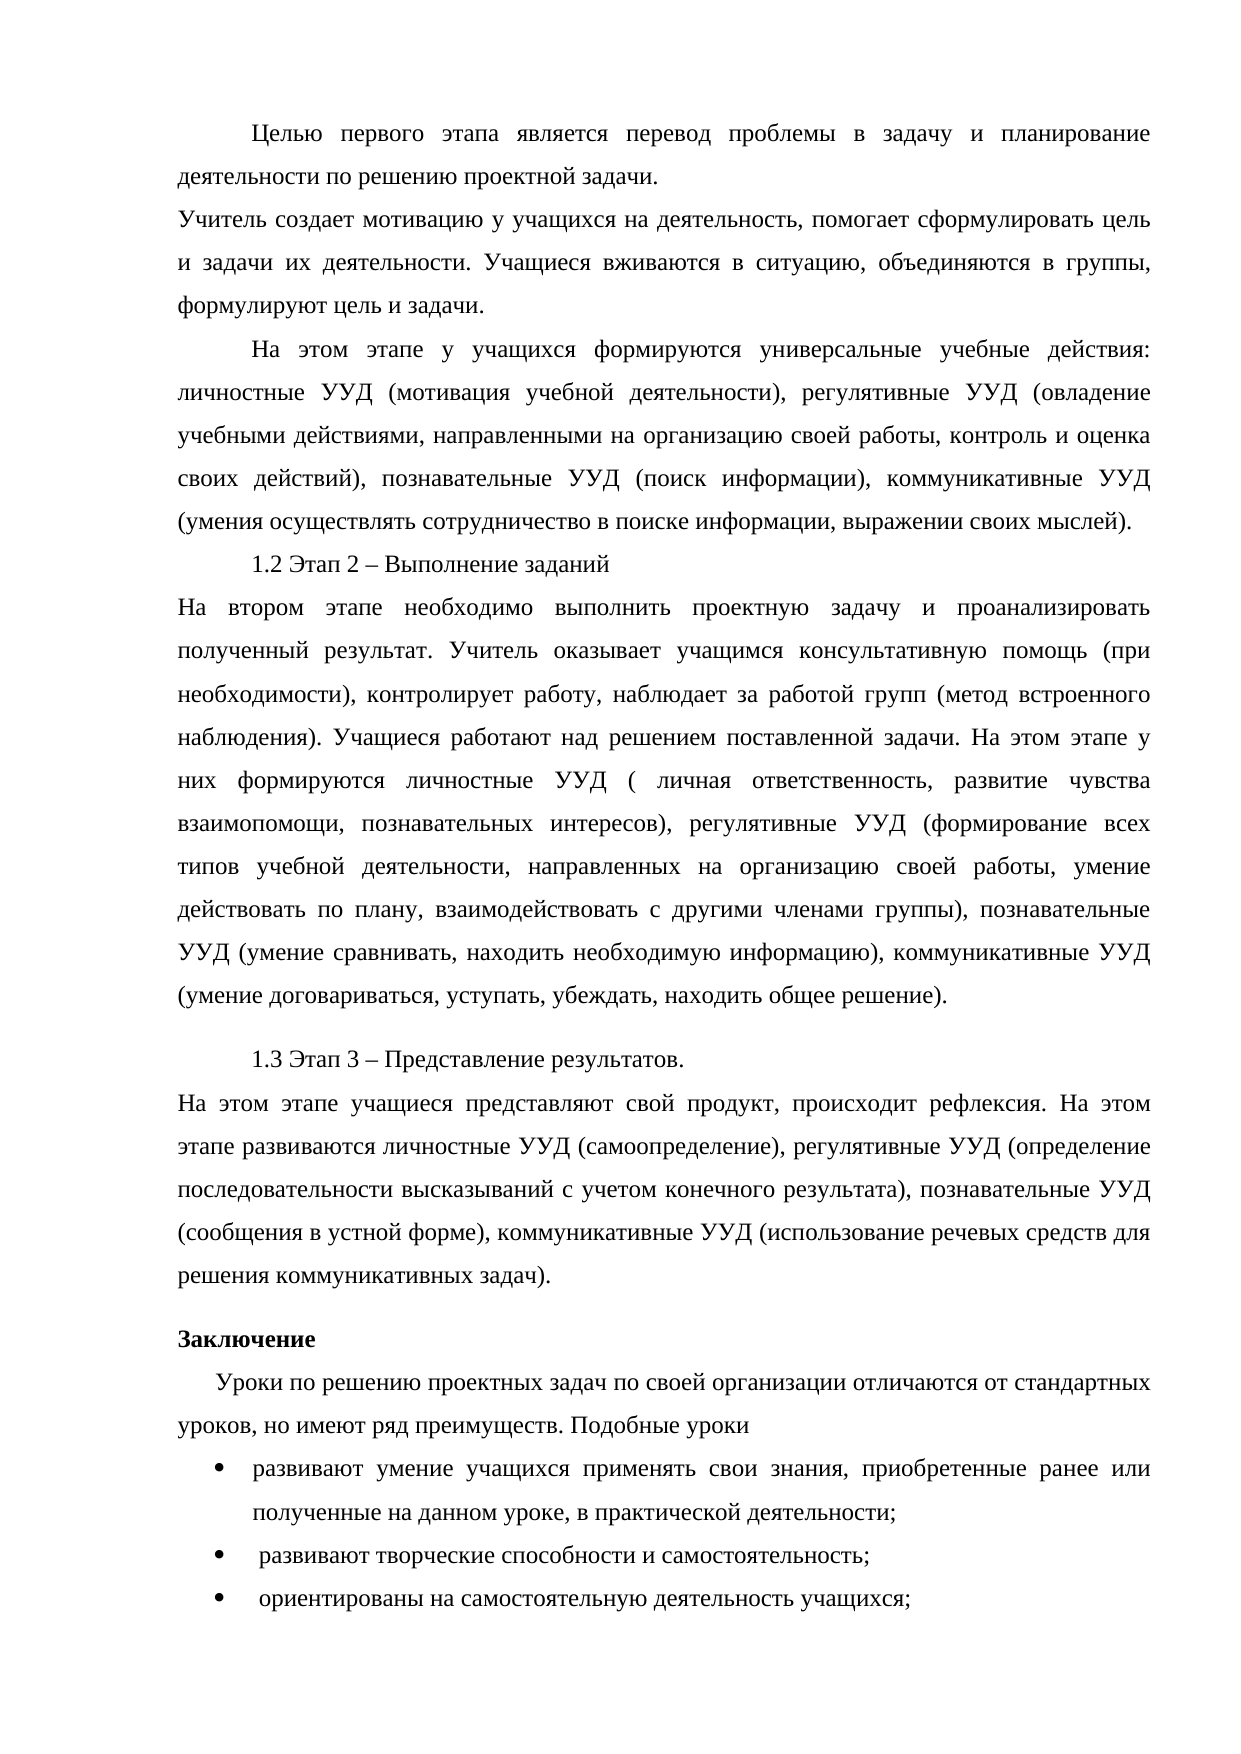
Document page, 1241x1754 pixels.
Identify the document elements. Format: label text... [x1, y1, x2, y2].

list Этап 3 – Представление результатов. [251, 1044, 1152, 1073]
list развивают умение учащихся применять свои знания, приобретенные ранее или полученные на данном уроке, в практической деятельности; [215, 1453, 1152, 1525]
list ориентированы на самостоятельную деятельность учащихся; [215, 1583, 1152, 1612]
text На втором этапе необходимо выполнить проектную задачу и проанализировать полученный результат. Учитель оказывает учащимся консультативную помощь (при необходимости), контролирует работу, наблюдает за работой групп (метод встроенного наблюдения). Учащиеся работают над решением поставленной задачи. На этом этапе у них формируются личностные УУД ( личная ответственность, развитие чувства взаимопомощи, познавательных интересов), регулятивные УУД (формирование всех типов учебной деятельности, направленных на организацию своей работы, умение действовать по плану, взаимодействовать с другими членами группы), познавательные УУД (умение сравнивать, находить необходимую информацию), коммуникативные УУД (умение договариваться, уступать, убеждать, находить общее решение). [177, 592, 1152, 1009]
list Этап 2 – Выполнение заданий [251, 549, 1152, 578]
text На этом этапе учащиеся представляют свой продукт, происходит рефлексия. На этом этапе развиваются личностные УУД (самоопределение), регулятивные УУД (определение последовательности высказываний с учетом конечного результата), познавательные УУД (сообщения в устной форме), коммуникативные УУД (использование речевых средств для решения коммуникативных задач). [177, 1088, 1152, 1289]
text Уроки по решению проектных задач по своей организации отличаются от стандартных уроков, но имеют ряд преимуществ. Подобные уроки [177, 1367, 1152, 1439]
text Целью первого этапа является перевод проблемы в задачу и планирование деятельности по решению проектной задачи. [177, 118, 1152, 190]
text На этом этапе у учащихся формируются универсальные учебные действия: личностные УУД (мотивация учебной деятельности), регулятивные УУД (овладение учебными действиями, направленными на организацию своей работы, контроль и оценка своих действий), познавательные УУД (поиск информации), коммуникативные УУД (умения осуществлять сотрудничество в поиске информации, выражении своих мыслей). [177, 334, 1152, 535]
text Заключение [177, 1324, 1152, 1353]
text Учитель создает мотивацию у учащихся на деятельность, помогает сформулировать цель и задачи их деятельности. Учащиеся вживаются в ситуацию, объединяются в группы, формулируют цель и задачи. [177, 204, 1152, 319]
list развивают творческие способности и самостоятельность; [215, 1540, 1152, 1568]
